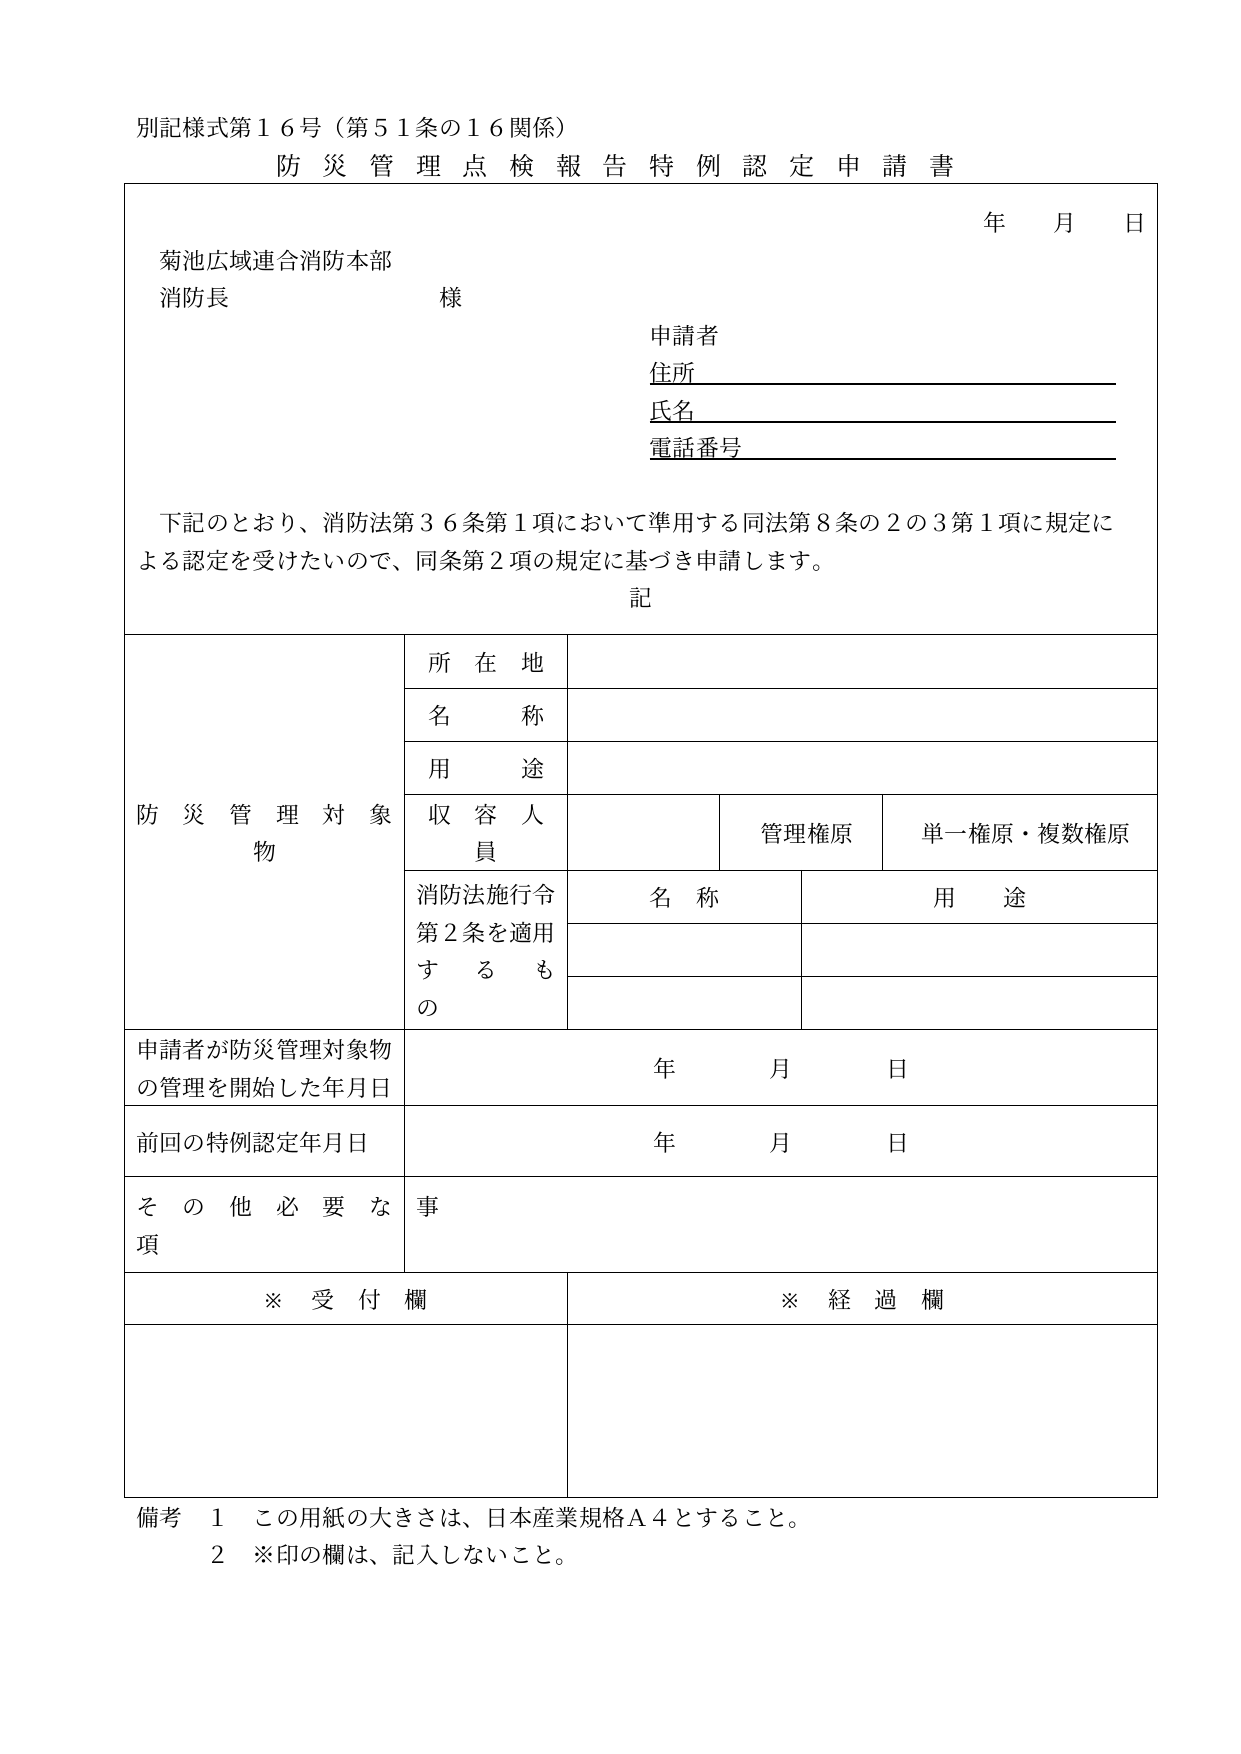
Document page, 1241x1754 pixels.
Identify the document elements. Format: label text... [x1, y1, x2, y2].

table_cell 防災管理対象物 [125, 635, 404, 1029]
table_cell [568, 795, 719, 870]
table_cell [568, 924, 801, 976]
table_cell [568, 742, 1157, 794]
table_cell [568, 1325, 1157, 1497]
table_cell その他必要な事項 [125, 1177, 404, 1272]
table_cell 申請者が防災管理対象物の管理を開始した年月日 [125, 1030, 404, 1105]
table_cell ※ 経 過 欄 [568, 1273, 1157, 1323]
table_cell [125, 1325, 567, 1497]
table_cell [802, 977, 1157, 1029]
table_cell 所 在 地 [405, 635, 567, 687]
table_header 年 月 日 菊池広域連合消防本部 消防長 様 申請者 住所 氏名 電話番号 下記のとおり、消防法第３６条第１項において準用する同法第８条の２の３第１項に規定に よる認定を受けたいので、同条第２項の規定に基づき申請します。 記 [125, 184, 1157, 634]
table_cell 管理権原 [720, 795, 882, 870]
table_cell 単一権原・複数権原 [883, 795, 1157, 870]
table_cell [802, 924, 1157, 976]
table_cell 名 称 [405, 689, 567, 741]
table_cell 年 月 日 [405, 1030, 1157, 1105]
table_cell ※ 受 付 欄 [125, 1273, 567, 1323]
table_cell 収 容 人 員 [405, 795, 567, 870]
table_cell 名 称 [568, 871, 801, 923]
text 防災管理点検報告特例認定申請書 [136, 146, 1116, 183]
table_cell [568, 689, 1157, 741]
table_cell 前回の特例認定年月日 [125, 1106, 404, 1176]
text 備考 １ この用紙の大きさは、日本産業規格Ａ４とすること。 [136, 1498, 1116, 1535]
table_cell [568, 635, 1157, 687]
text ２ ※印の欄は、記入しないこと。 [136, 1535, 1116, 1573]
table_cell 年 月 日 [405, 1106, 1157, 1176]
table_cell 用 途 [802, 871, 1157, 923]
table_cell 消防法施行令第２条を適用す る も の [405, 871, 567, 1029]
table_cell 用 途 [405, 742, 567, 794]
table_cell [405, 1177, 1157, 1272]
text 別記様式第１６号（第５１条の１６関係） [136, 108, 1116, 146]
table_cell [568, 977, 801, 1029]
